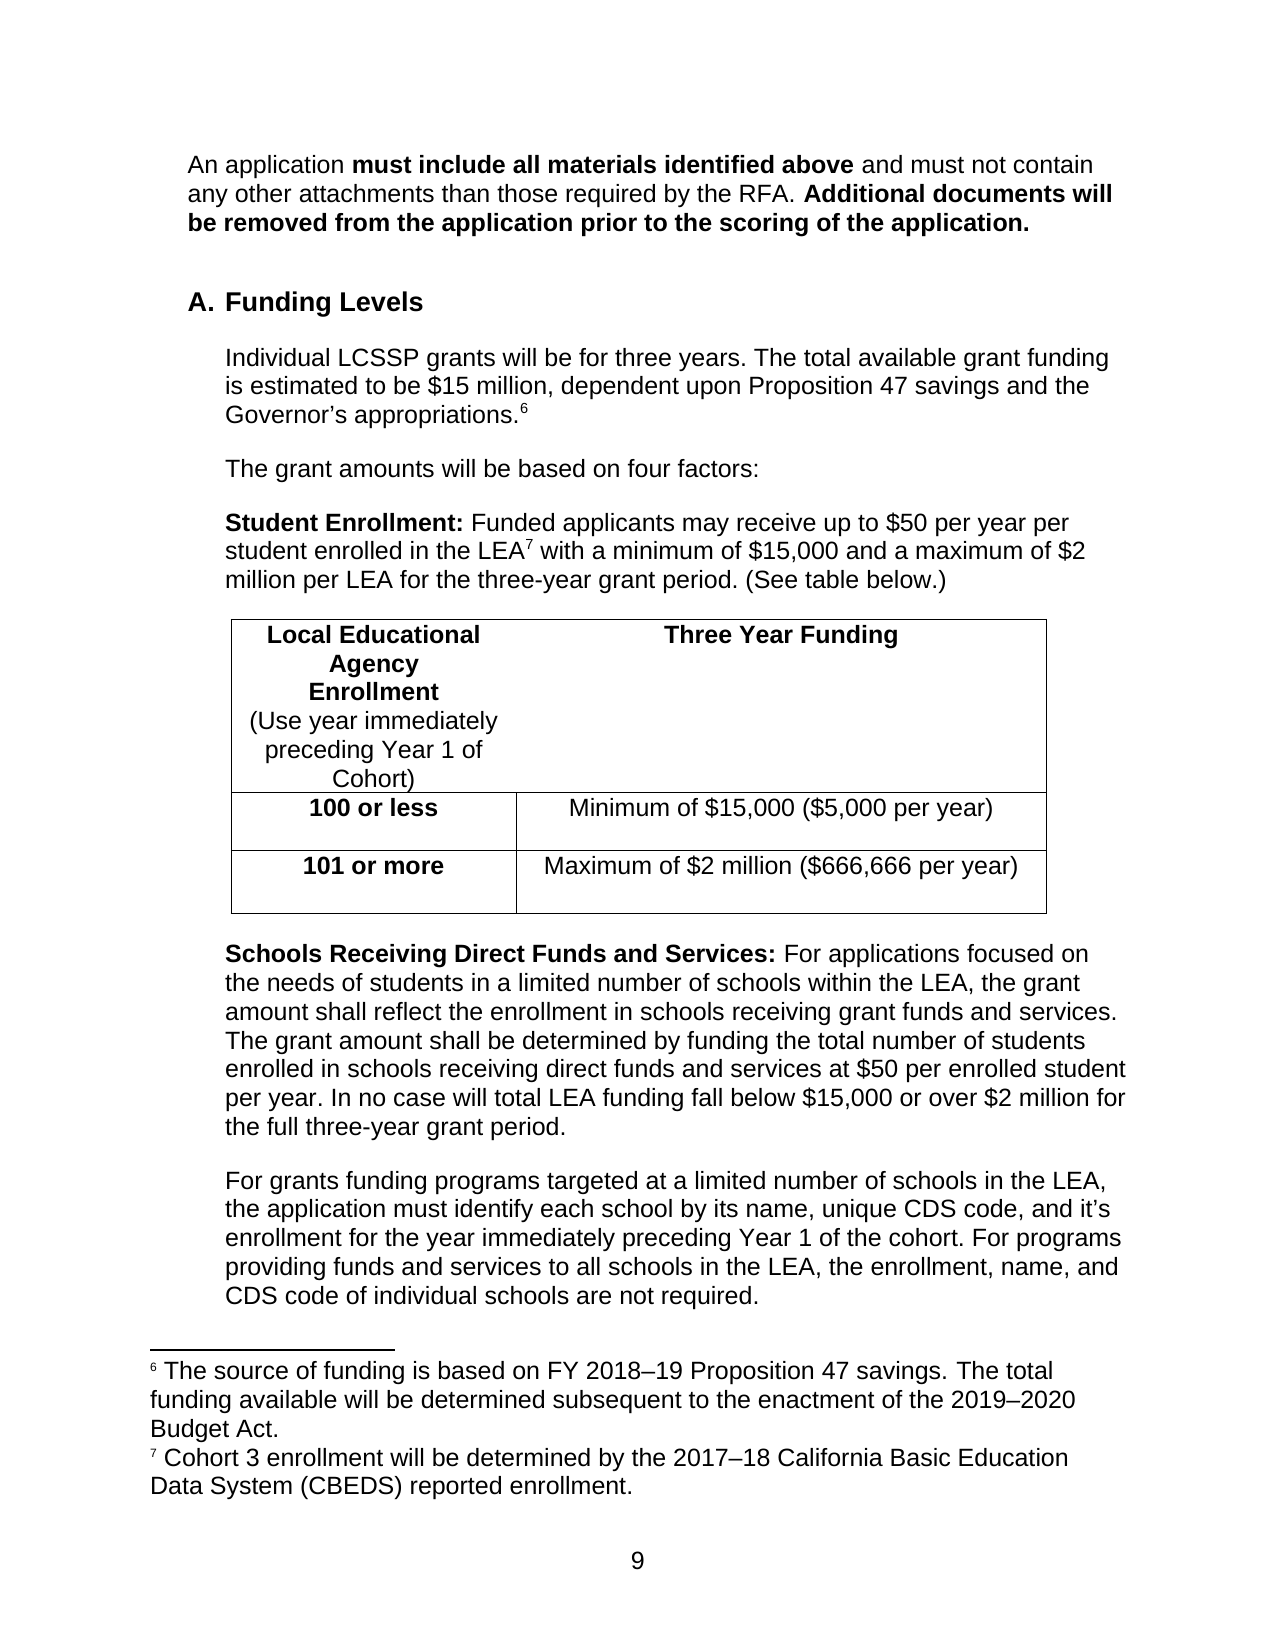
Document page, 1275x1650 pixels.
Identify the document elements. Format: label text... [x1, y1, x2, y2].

text Student Enrollment: Funded applicants may receive up to $50 per year per student enrolled in the LEA with a minimum of $15,000 and a maximum of $2 million per LEA for the three-year grant period. (See table below.) [225, 507, 1128, 594]
text For grants funding programs targeted at a limited number of schools in the LEA, the application must identify each school by its name, unique CDS code, and it’s enrollment for the year immediately preceding Year 1 of the cohort. For programs providing funds and services to all schools in the LEA, the enrollment, name, and CDS code of individual schools are not required. [225, 1166, 1127, 1309]
subtitle Funding Levels [187, 286, 1125, 317]
table_header Local Educational Agency Enrollment (Use year immediately preceding Year 1 of Cohort) [232, 620, 516, 792]
table_cell 101 or more [232, 851, 516, 913]
table_cell Minimum of $15,000 ($5,000 per year) [517, 793, 1046, 850]
table_cell Maximum of $2 million ($666,666 per year) [517, 851, 1046, 913]
text Schools Receiving Direct Funds and Services: For applications focused on the needs of students in a limited number of schools within the LEA, the grant amount shall reflect the enrollment in schools receiving grant funds and services. The grant amount shall be determined by funding the total number of students enrolled in schools receiving direct funds and services at $50 per enrolled student per year. In no case will total LEA funding fall below $15,000 or over $2 million for the full three-year grant period. [225, 939, 1128, 1141]
table_cell 100 or less [232, 793, 516, 850]
text An application must include all materials identified above and must not contain any other attachments than those required by the RFA. Additional documents will be removed from the application prior to the scoring of the application. [187, 150, 1128, 236]
table_header Three Year Funding [516, 620, 1046, 792]
text Individual LCSSP grants will be for three years. The total available grant funding is estimated to be $15 million, dependent upon Proposition 47 savings and the Governor’s appropriations. [225, 342, 1128, 429]
text The grant amounts will be based on four factors: [225, 454, 1127, 482]
